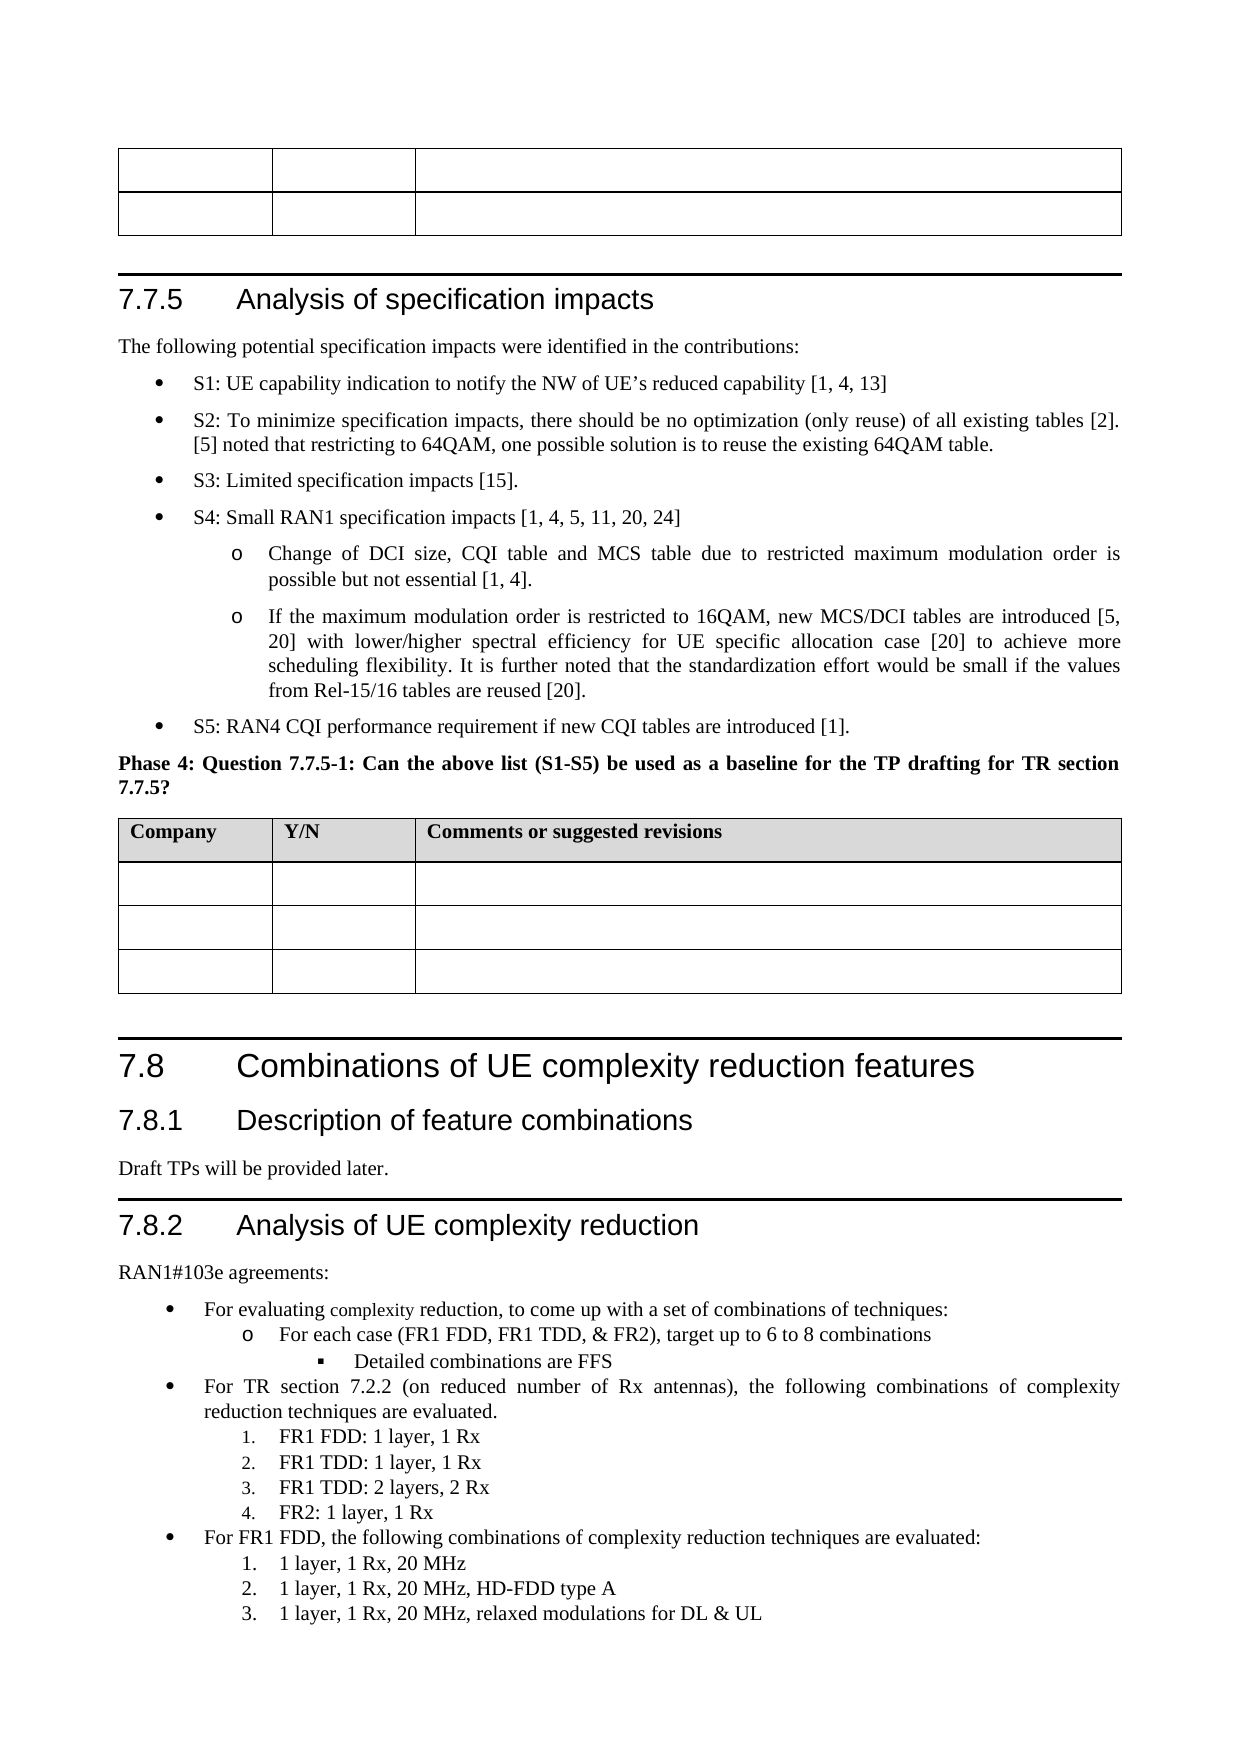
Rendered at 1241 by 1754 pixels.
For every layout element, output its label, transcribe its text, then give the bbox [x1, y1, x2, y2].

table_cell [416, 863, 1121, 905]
list For FR1 FDD, the following combinations of complexity reduction techniques are evaluated: [166, 1525, 1122, 1549]
list 1 layer, 1 Rx, 20 MHz [241, 1550, 1122, 1574]
list FR1 FDD: 1 layer, 1 Rx [241, 1424, 1122, 1448]
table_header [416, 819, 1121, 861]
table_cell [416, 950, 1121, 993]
list FR1 TDD: 1 layer, 1 Rx [241, 1449, 1122, 1474]
list For TR section 7.2.2 (on reduced number of Rx antennas), the following combinations of complexity reduction techniques are evaluated. [166, 1374, 1122, 1423]
text RAN1#103e agreements: [118, 1260, 1122, 1284]
list Detailed combinations are FFS [316, 1349, 1122, 1373]
list For evaluating complexity reduction, to come up with a set of combinations of techniques: [166, 1297, 1122, 1321]
subtitle 7.8.2 Analysis of UE complexity reduction [118, 1201, 1122, 1241]
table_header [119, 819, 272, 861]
list S2: To minimize specification impacts, there should be no optimization (only reuse) of all existing tables [2]. [5] noted that restricting to 64QAM, one possible solution is to reuse the existing 64QAM table. [156, 408, 1122, 456]
subtitle 7.8.1 Description of feature combinations [118, 1094, 1122, 1137]
text Draft TPs will be provided later. [118, 1156, 1122, 1179]
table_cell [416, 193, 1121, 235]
text Phase 4: Question 7.7.5-1: Can the above list (S1-S5) be used as a baseline for the TP drafting for TR section 7.7.5? [118, 751, 1122, 799]
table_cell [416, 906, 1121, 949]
subtitle 7.7.5 Analysis of specification impacts [118, 276, 1122, 316]
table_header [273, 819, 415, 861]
list For each case (FR1 FDD, FR1 TDD, & FR2), target up to 6 to 8 combinations [241, 1322, 1122, 1347]
list Change of DCI size, CQI table and MCS table due to restricted maximum modulation order is possible but not essential [1, 4]. [231, 541, 1122, 591]
text The following potential specification impacts were identified in the contributions: [118, 334, 1122, 358]
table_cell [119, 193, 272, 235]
list S1: UE capability indication to notify the NW of UE’s reduced capability [1, 4, 13] [156, 371, 1122, 395]
list S5: RAN4 CQI performance requirement if new CQI tables are introduced [1]. [156, 714, 1122, 738]
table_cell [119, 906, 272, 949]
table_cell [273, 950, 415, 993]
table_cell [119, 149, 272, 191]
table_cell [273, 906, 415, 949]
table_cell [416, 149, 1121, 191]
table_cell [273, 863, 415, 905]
list S4: Small RAN1 specification impacts [1, 4, 5, 11, 20, 24] [156, 505, 1122, 529]
list FR1 TDD: 2 layers, 2 Rx [241, 1475, 1122, 1499]
list S3: Limited specification impacts [15]. [156, 468, 1122, 492]
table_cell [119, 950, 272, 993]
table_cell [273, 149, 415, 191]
list 1 layer, 1 Rx, 20 MHz, HD-FDD type A [241, 1576, 1122, 1600]
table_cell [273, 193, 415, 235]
list FR2: 1 layer, 1 Rx [241, 1500, 1122, 1524]
list If the maximum modulation order is restricted to 16QAM, new MCS/DCI tables are introduced [5, 20] with lower/higher spectral efficiency for UE specific allocation case [20] to achieve more scheduling flexibility. It is further noted that the standardization effort would be small if the values from Rel-15/16 tables are reused [20]. [231, 604, 1122, 702]
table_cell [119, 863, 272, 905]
subtitle 7.8 Combinations of UE complexity reduction features [118, 1040, 1122, 1084]
list 1 layer, 1 Rx, 20 MHz, relaxed modulations for DL & UL [241, 1601, 1122, 1625]
